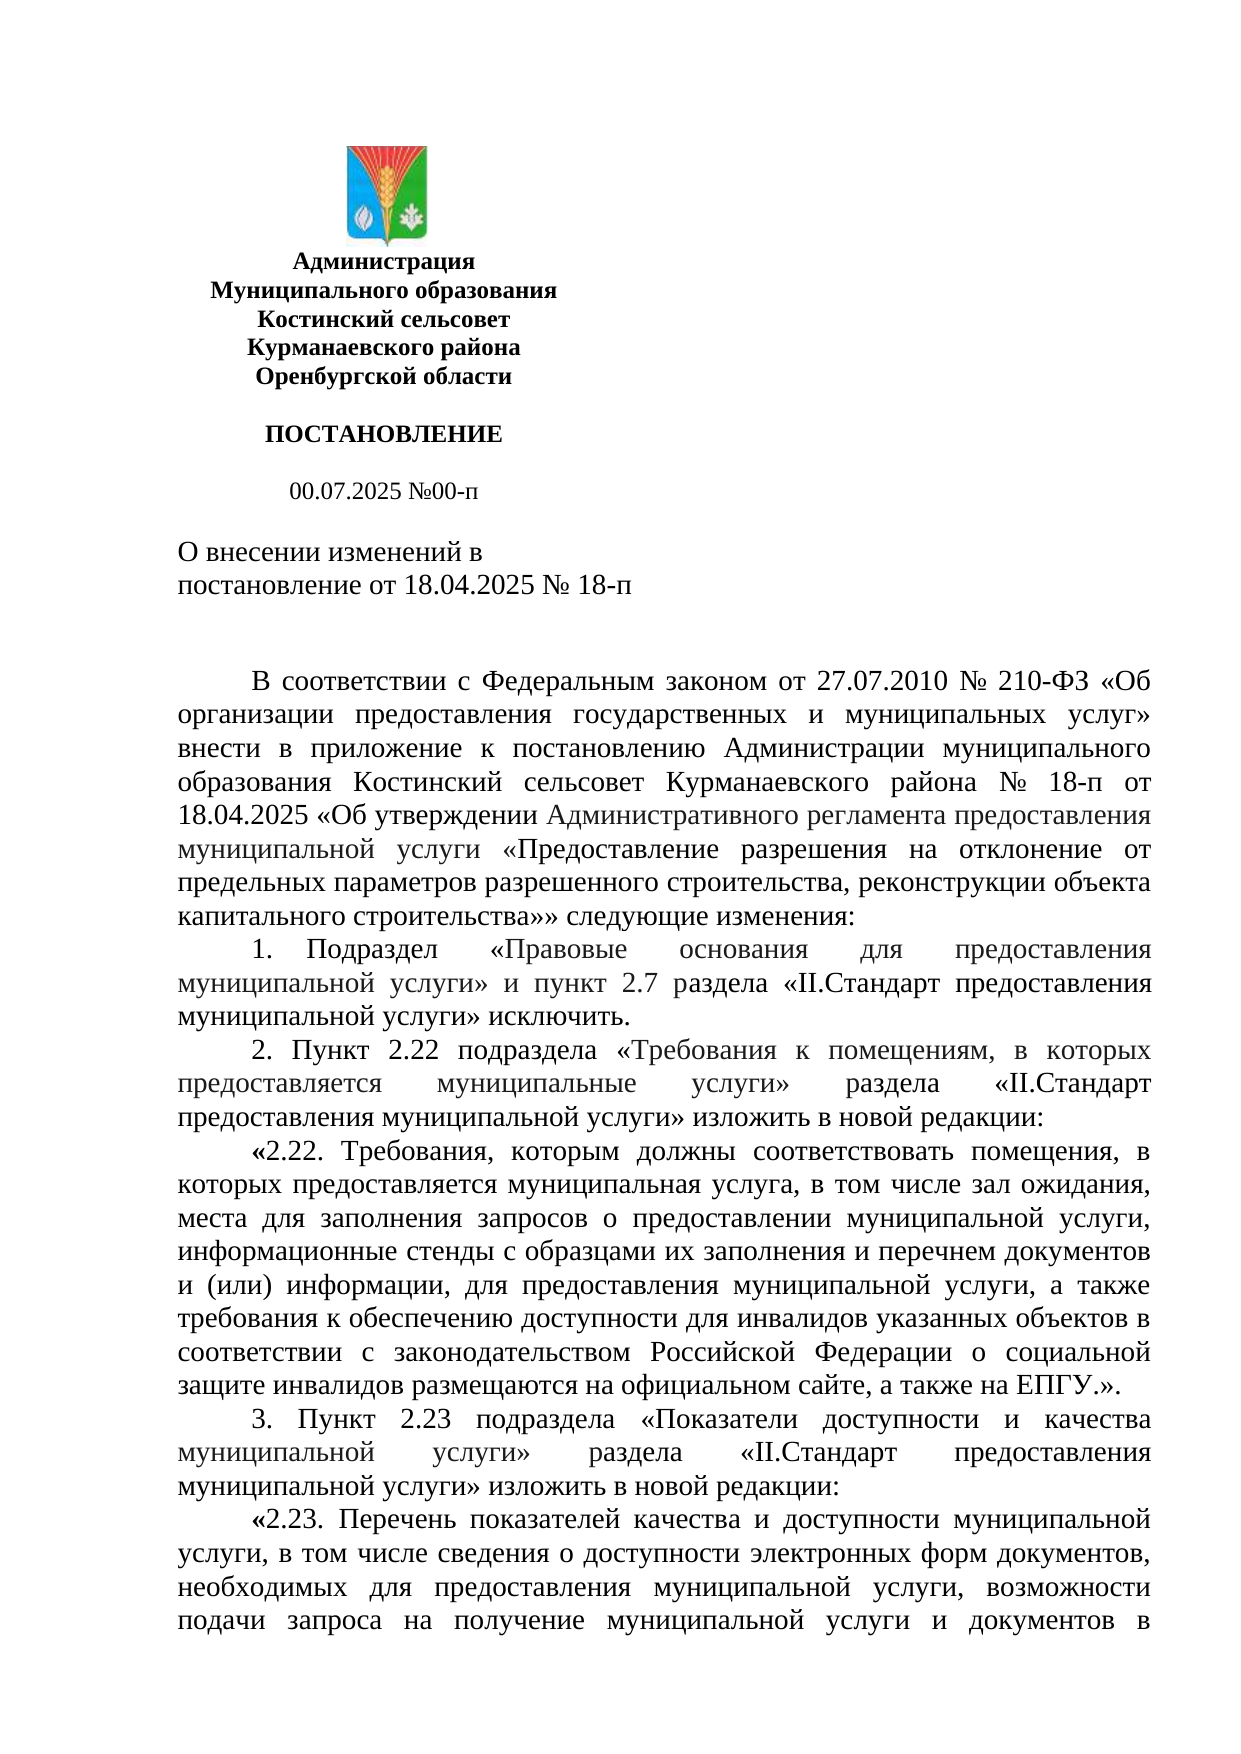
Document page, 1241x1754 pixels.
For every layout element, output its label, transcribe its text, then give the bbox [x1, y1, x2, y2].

text 00.07.2025 №00-п [177, 476, 590, 505]
text О внесении изменений в [177, 534, 1152, 567]
text 2. Пункт 2.22 подраздела «Требования к помещениям, в которых предоставляется муниципальные услуги» раздела «II.Стандарт предоставления муниципальной услуги» изложить в новой редакции: [177, 1032, 1152, 1133]
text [177, 1502, 1152, 1636]
text Администрация [177, 246, 590, 275]
text «2.22. Требования, которым должны соответствовать помещения, в которых предоставляется муниципальная услуга, в том числе зал ожидания, места для заполнения запросов о предоставлении муниципальной услуги, информационные стенды с образцами их заполнения и перечнем документов и (или) информации, для предоставления муниципальной услуги, а также требования к обеспечению доступности для инвалидов указанных объектов в соответствии с законодательством Российской Федерации о социальной защите инвалидов размещаются на официальном сайте, а также на ЕПГУ.». [177, 1133, 1152, 1401]
text Костинский сельсовет [177, 304, 590, 332]
subtitle Подраздел «Правовые основания для предоставления муниципальной услуги» и пункт 2.7 раздела «II.Стандарт предоставления муниципальной услуги» исключить. [177, 965, 1152, 1032]
picture [346, 146, 428, 247]
text В соответствии с Федеральным законом от 27.07.2010 № 210-ФЗ «Об организации предоставления государственных и муниципальных услуг» внести в приложение к постановлению Администрации муниципального образования Костинский сельсовет Курманаевского района № 18-п от 18.04.2025 «Об утверждении Административного регламента предоставления муниципальной услуги «Предоставление разрешения на отклонение от предельных параметров разрешенного строительства, реконструкции объекта капитального строительства»» следующие изменения: [177, 663, 1152, 931]
text постановление от 18.04.2025 № 18-п [177, 567, 1152, 601]
text Оренбургской области [177, 361, 590, 390]
text 3. Пункт 2.23 подраздела «Показатели доступности и качества муниципальной услуги» раздела «II.Стандарт предоставления муниципальной услуги» изложить в новой редакции: [177, 1401, 1152, 1502]
text Муниципального образования [177, 275, 590, 304]
text ПОСТАНОВЛЕНИЕ [177, 419, 590, 447]
text Курманаевского района [177, 332, 590, 361]
subtitle Подраздел «Правовые основания для предоставления муниципальной услуги» и пункт 2.7 раздела «II.Стандарт предоставления муниципальной услуги» исключить. [177, 931, 504, 965]
